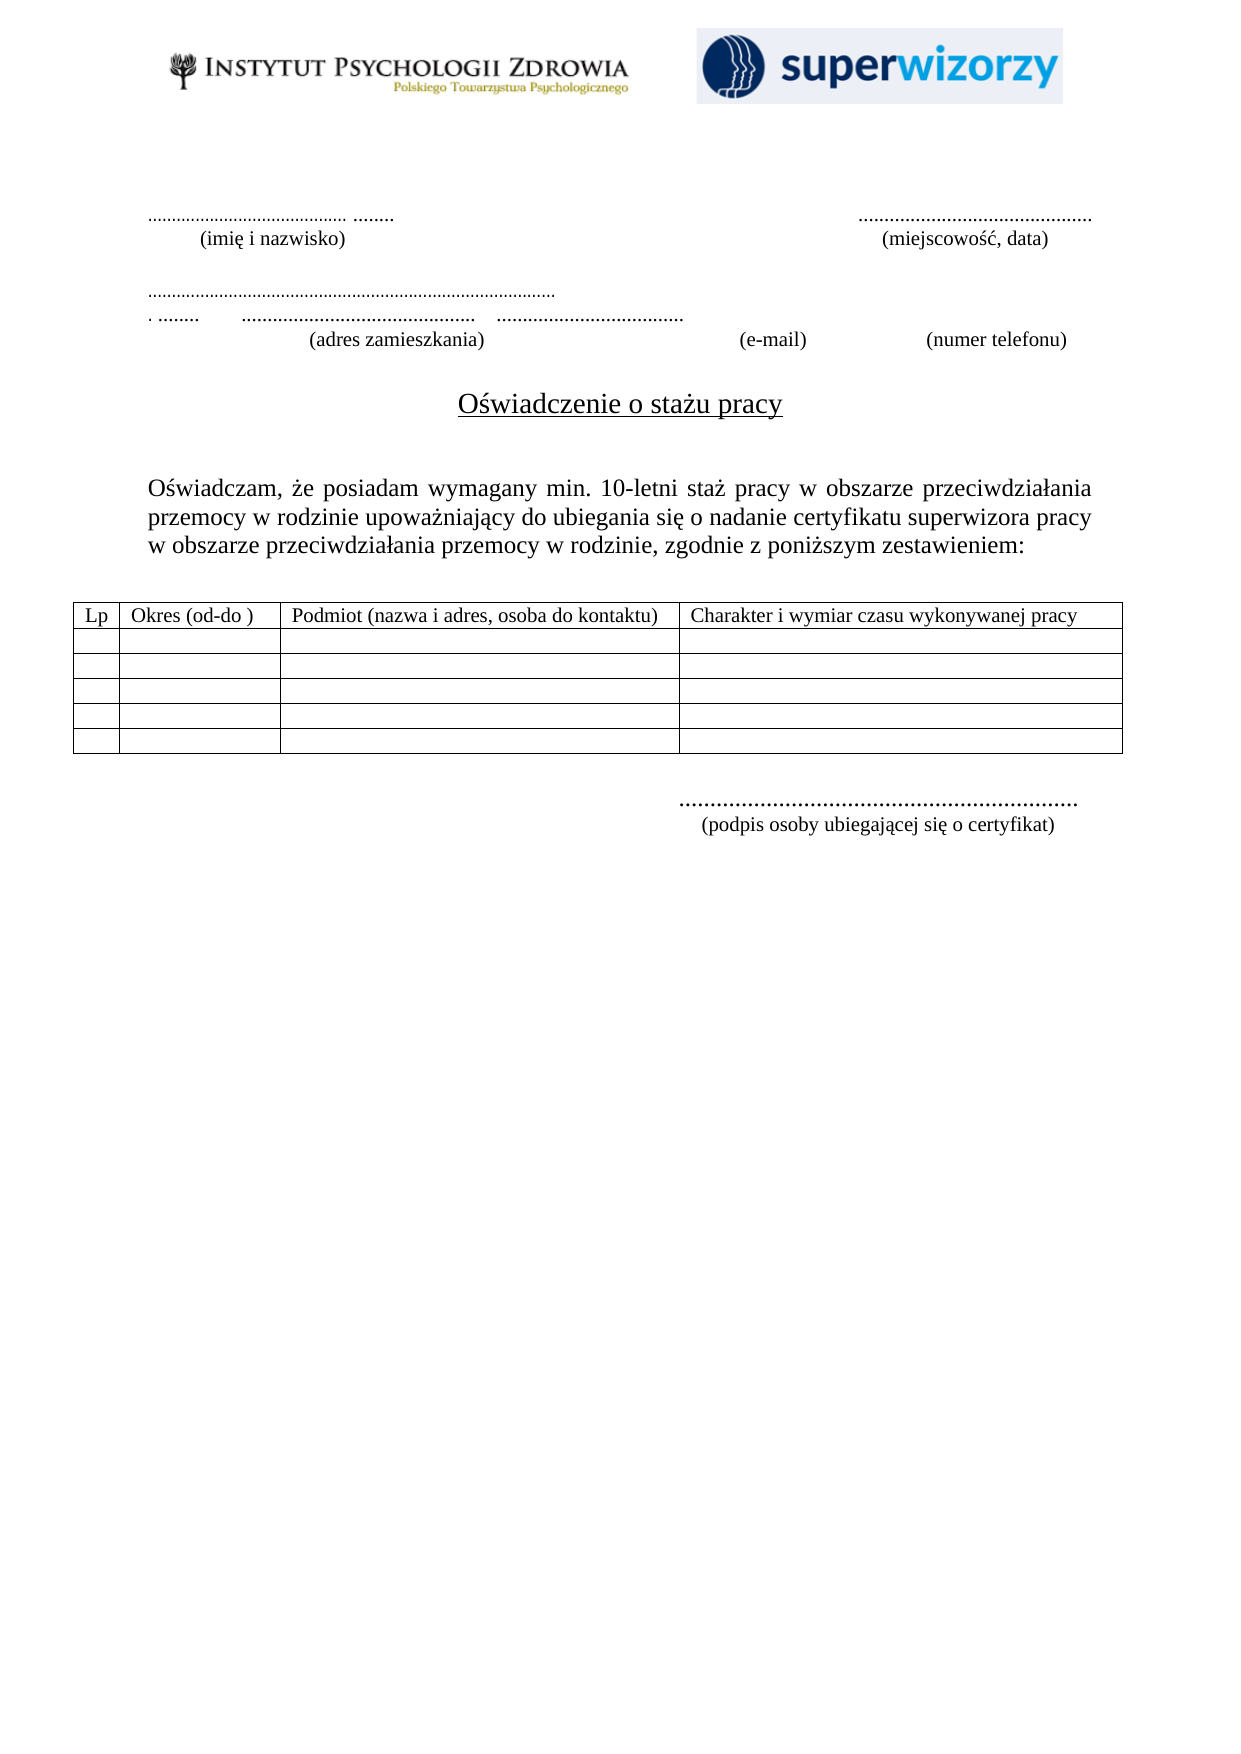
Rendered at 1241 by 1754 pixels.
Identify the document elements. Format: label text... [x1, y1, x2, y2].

table_cell [120, 654, 280, 678]
table_cell [281, 654, 679, 678]
text .......................................... ........ ............................................. [148, 202, 1093, 226]
table_header Lp [74, 603, 119, 627]
table_cell [120, 629, 280, 652]
table_cell [281, 729, 679, 753]
table_header Charakter i wymiar czasu wykonywanej pracy [680, 603, 1122, 627]
table_cell [120, 704, 280, 728]
table_cell [281, 704, 679, 728]
table_header Okres (od-do ) [120, 603, 280, 627]
table_cell [680, 679, 1122, 703]
table_cell [680, 629, 1122, 652]
text (adres zamieszkania) (e-mail) (numer telefonu) [148, 326, 1093, 351]
text ....................................................................................... ........ ............................................. .................................... [148, 278, 1093, 326]
table_cell [680, 704, 1122, 728]
picture [696, 28, 1064, 104]
table_cell [281, 629, 679, 652]
table_cell [74, 629, 119, 652]
text (podpis osoby ubiegającej się o certyfikat) [148, 811, 1093, 836]
picture [149, 0, 643, 135]
table_cell [74, 729, 119, 753]
table_cell [680, 729, 1122, 753]
text (imię i nazwisko) (miejscowość, data) [148, 226, 1093, 250]
table_cell [281, 679, 679, 703]
table_cell [74, 704, 119, 728]
table_cell [680, 654, 1122, 678]
text ................................................................ [148, 783, 1093, 811]
text Oświadczam, że posiadam wymagany min. 10-letni staż pracy w obszarze przeciwdziałania przemocy w rodzinie upoważniający do ubiegania się o nadanie certyfikatu superwizora pracy w obszarze przeciwdziałania przemocy w rodzinie, zgodnie z poniższym zestawieniem: [148, 473, 1093, 559]
text Oświadczenie o stażu pracy [148, 387, 1093, 420]
table_cell [120, 679, 280, 703]
table_cell [120, 729, 280, 753]
table_cell [74, 679, 119, 703]
table_cell [74, 654, 119, 678]
table_header Podmiot (nazwa i adres, osoba do kontaktu) [281, 603, 679, 627]
